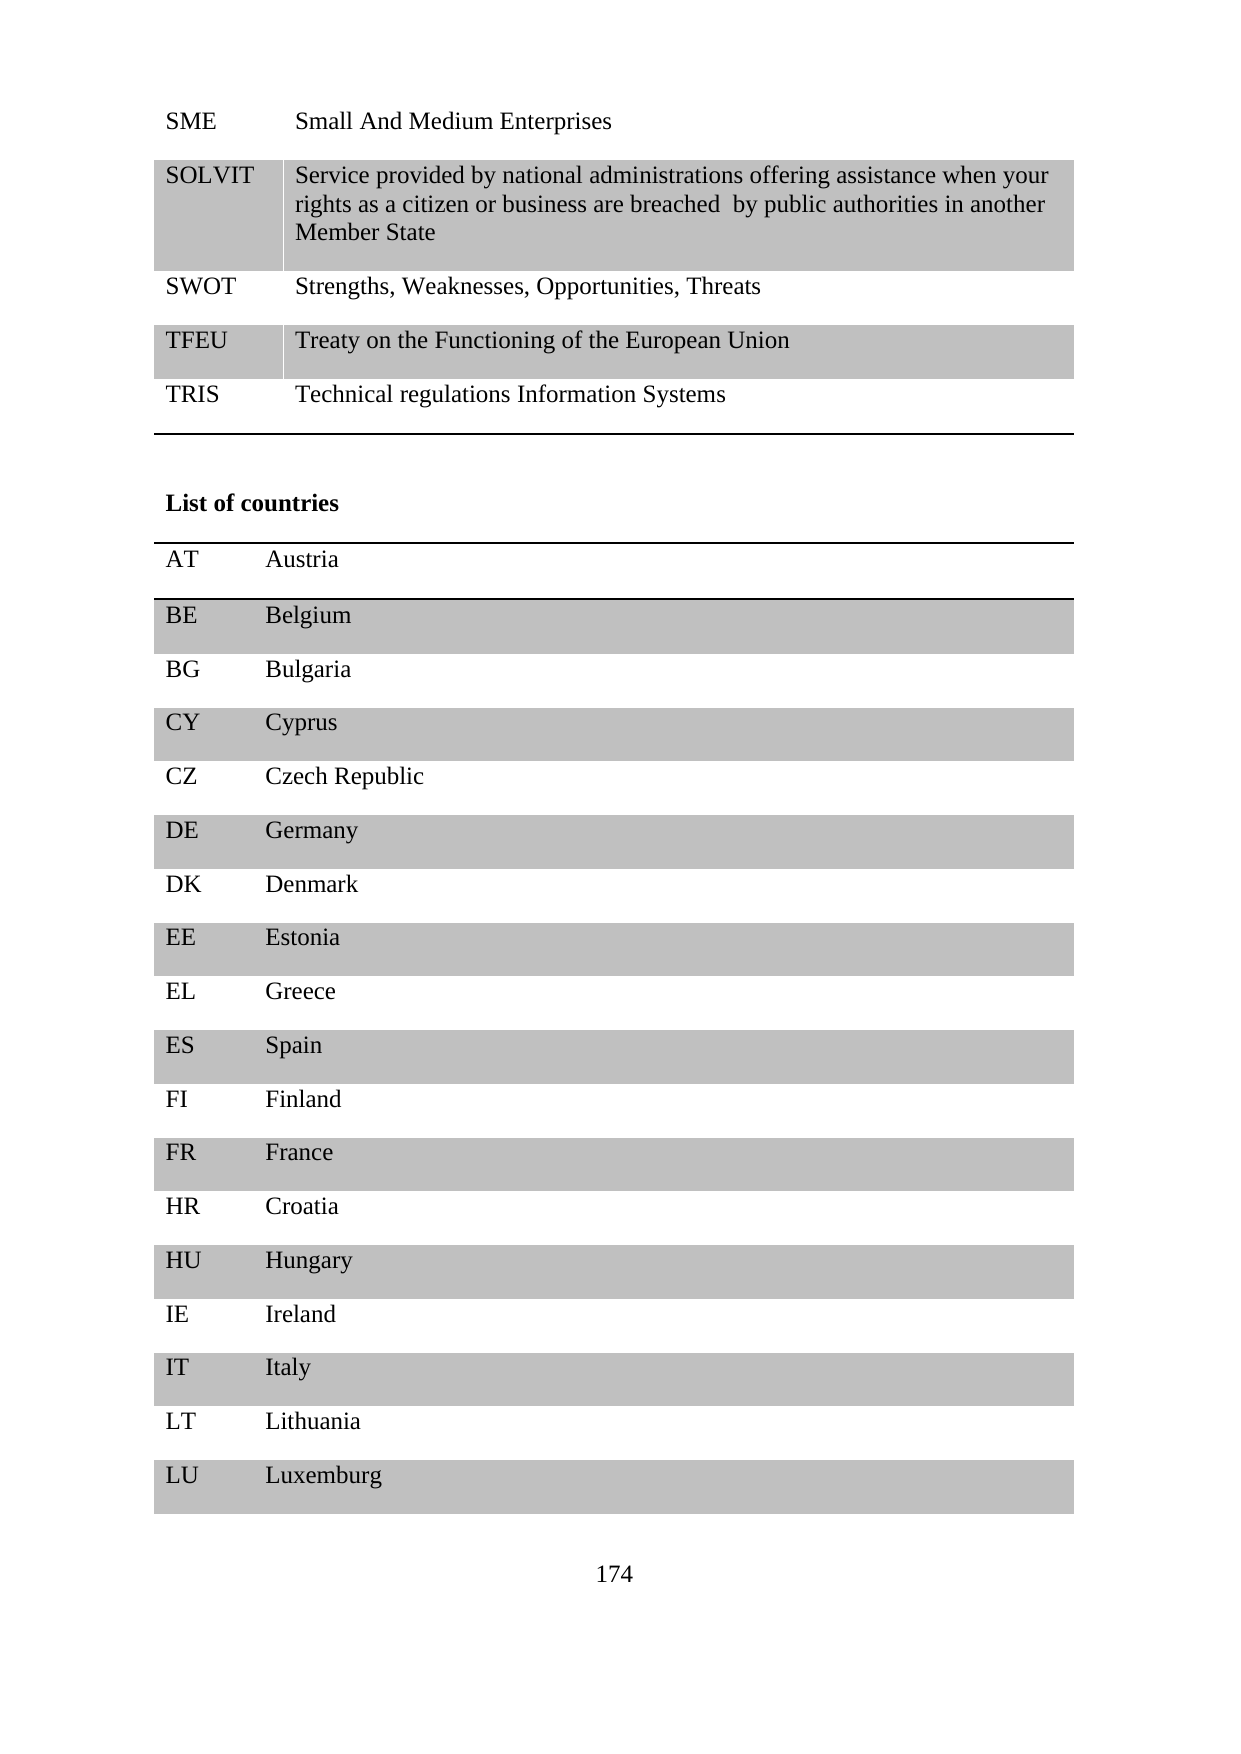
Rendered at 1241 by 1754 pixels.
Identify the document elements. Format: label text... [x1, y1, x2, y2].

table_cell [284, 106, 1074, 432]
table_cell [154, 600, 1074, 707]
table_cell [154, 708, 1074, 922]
text List of countries [165, 488, 1063, 517]
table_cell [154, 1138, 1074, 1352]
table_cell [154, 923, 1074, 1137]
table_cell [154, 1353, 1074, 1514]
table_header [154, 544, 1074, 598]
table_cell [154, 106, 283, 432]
